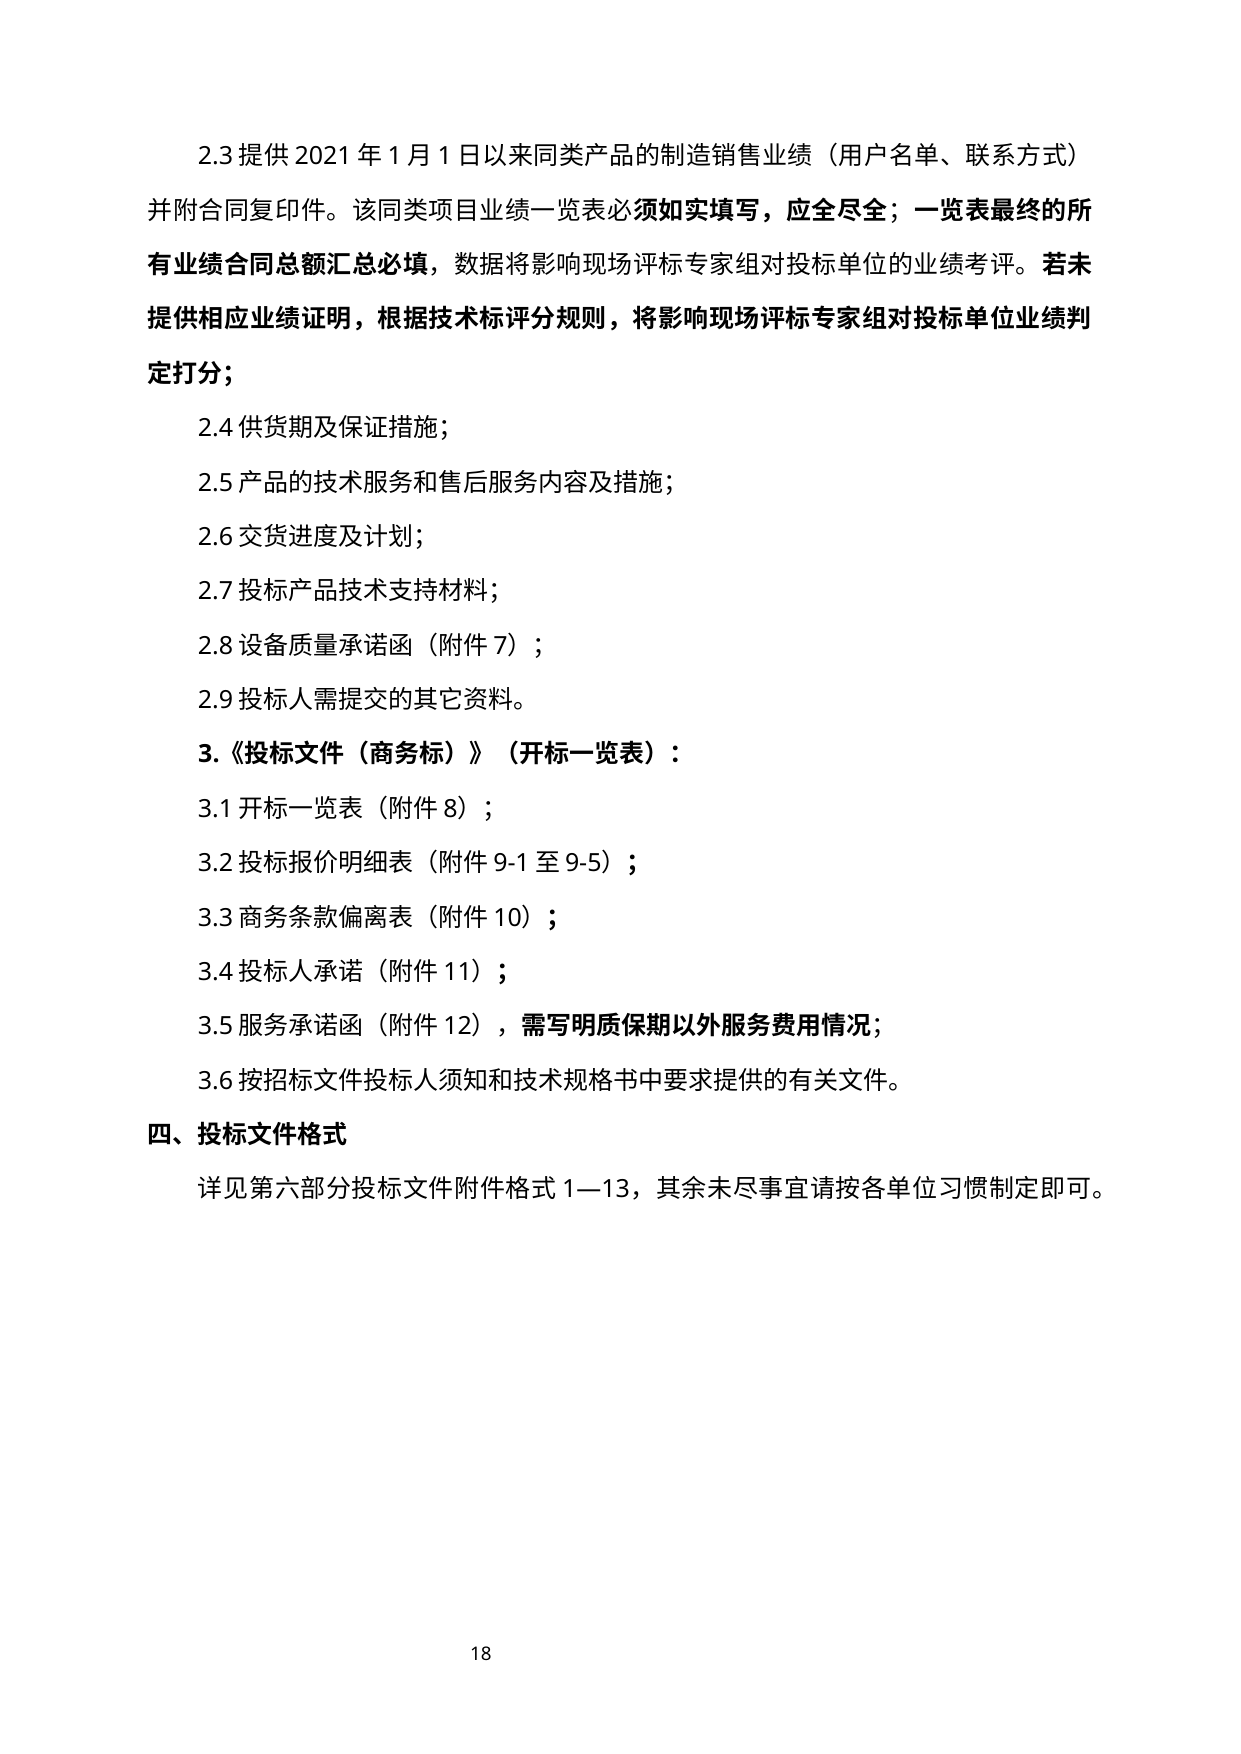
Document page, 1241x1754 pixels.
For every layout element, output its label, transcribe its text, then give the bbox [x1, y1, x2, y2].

text 3.1开标一览表（附件8）； [148, 788, 1092, 824]
text 详见第六部分投标文件附件格式1—13，其余未尽事宜请按各单位习惯制定即可。 [148, 1169, 1092, 1250]
text 2.3提供2021年1月1日以来同类产品的制造销售业绩（用户名单、联系方式），并附合同复印件。该同类项目业绩一览表必须如实填写，应全尽全；一览表最终的所有业绩合同总额汇总必填，数据将影响现场评标专家组对投标单位的业绩考评。若未提供相应业绩证明，根据技术标评分规则，将影响现场评标专家组对投标单位业绩判定打分； [148, 136, 1092, 389]
text 3.6按招标文件投标人须知和技术规格书中要求提供的有关文件。 [148, 1060, 1092, 1096]
text 四、投标文件格式 [148, 1114, 1092, 1151]
text 3.4投标人承诺（附件11）； [148, 951, 1092, 988]
text 2.6交货进度及计划； [148, 516, 1092, 553]
text 2.9投标人需提交的其它资料。 [148, 679, 1092, 716]
text 3.3商务条款偏离表（附件10）； [148, 897, 1092, 933]
text 3.2投标报价明细表（附件9-1至9-5）； [148, 843, 1092, 879]
text 2.5产品的技术服务和售后服务内容及措施； [148, 462, 1092, 498]
text 2.4供货期及保证措施； [148, 408, 1092, 444]
text 2.8设备质量承诺函（附件7）； [148, 625, 1092, 661]
text 2.7投标产品技术支持材料； [148, 571, 1092, 607]
text 3.《投标文件（商务标）》（开标一览表）： [148, 734, 1092, 770]
text 3.5服务承诺函（附件12），需写明质保期以外服务费用情况； [148, 1006, 1092, 1042]
